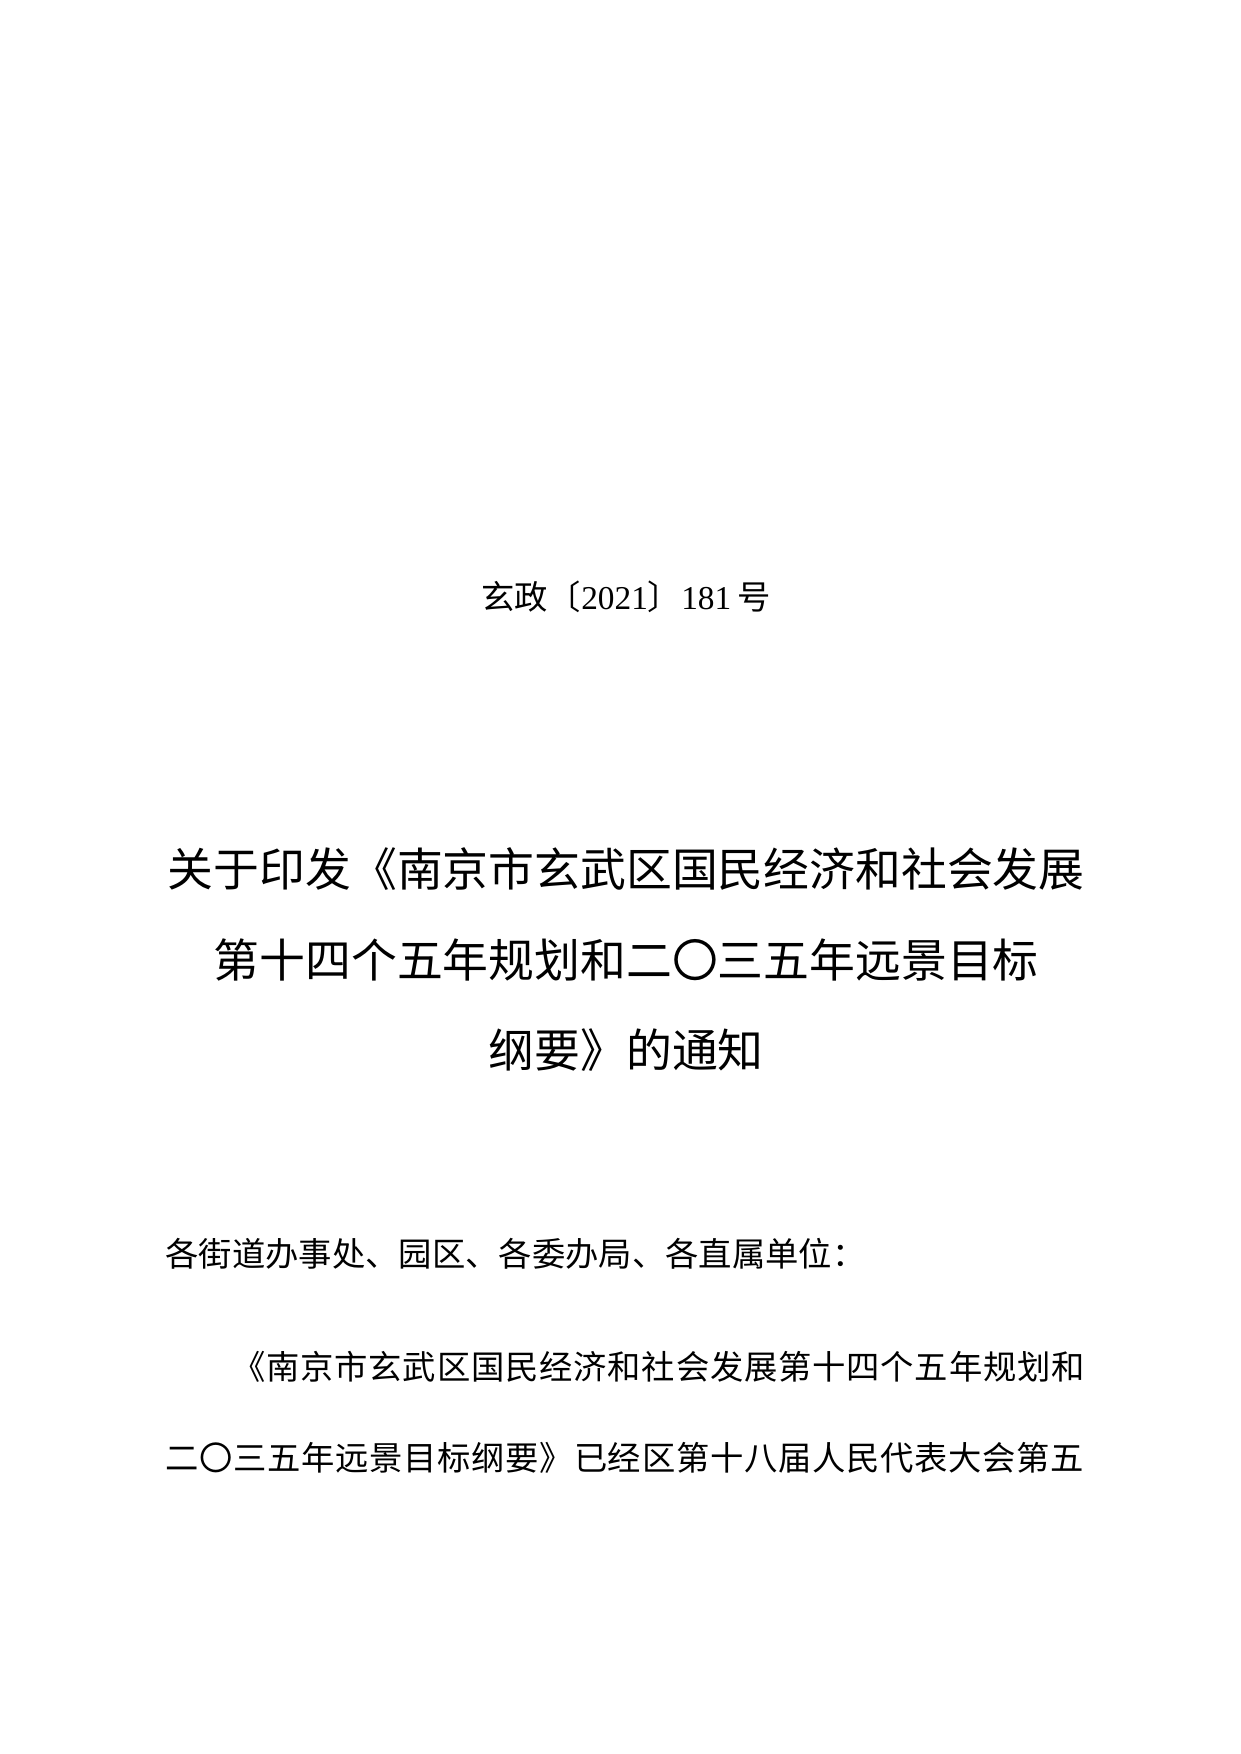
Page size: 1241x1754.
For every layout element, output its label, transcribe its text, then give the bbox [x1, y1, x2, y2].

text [165, 1319, 1087, 1501]
text 玄政〔2021〕181号 [165, 549, 1087, 640]
text 各街道办事处、园区、各委办局、各直属单位： [165, 1206, 1087, 1297]
text 纲要》的通知 [165, 1002, 1087, 1093]
text 关于印发《南京市玄武区国民经济和社会发展第十四个五年规划和二〇三五年远景目标 [165, 821, 1087, 1002]
